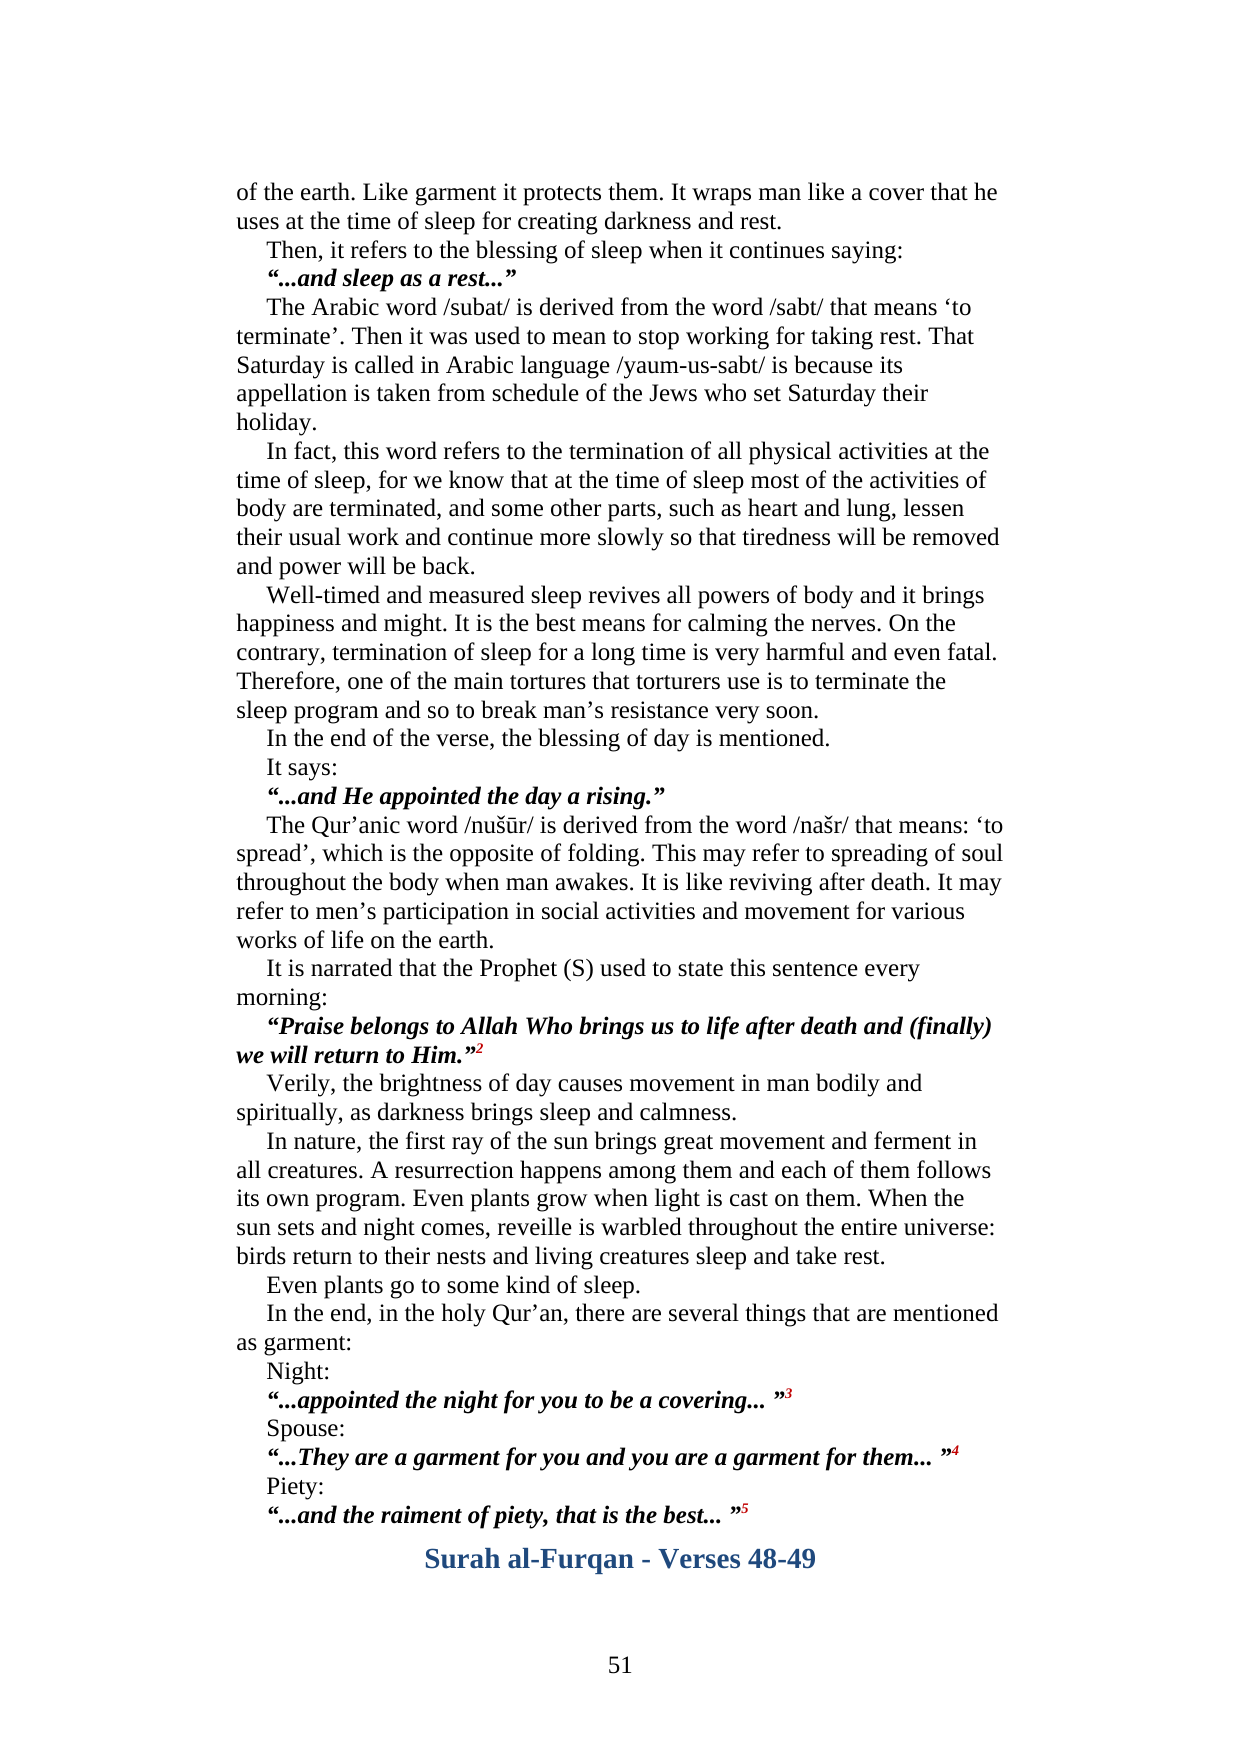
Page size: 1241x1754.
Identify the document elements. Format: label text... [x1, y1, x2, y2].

text Then, it refers to the blessing of sleep when it continues saying: [236, 235, 1004, 263]
text Piety: [236, 1471, 1004, 1500]
text “...and sleep as a rest...” [236, 263, 1004, 292]
text The Qur’anic word /nušūr/ is derived from the word /našr/ that means: ‘to spread’, which is the opposite of folding. This may refer to spreading of soul throughout the body when man awakes. It is like reviving after death. It may refer to men’s participation in social activities and movement for various works of life on the earth. [236, 810, 1004, 953]
text The Arabic word /subat/ is derived from the word /sabt/ that means ‘to terminate’. Then it was used to mean to stop working for taking rest. That Saturday is called in Arabic language /yaum-us-sabt/ is because its appellation is taken from schedule of the Jews who set Saturday their holiday. [236, 292, 1004, 436]
text In nature, the first ray of the sun brings great movement and ferment in all creatures. A resurrection happens among them and each of them follows its own program. Even plants grow when light is cast on them. When the sun sets and night comes, reveille is warbled throughout the entire universe: birds return to their nests and living creatures sleep and take rest. [236, 1126, 1004, 1270]
text In the end, in the holy Qur’an, there are several things that are mentioned as garment: [236, 1298, 1004, 1356]
text Well-timed and measured sleep revives all powers of body and it brings happiness and might. It is the best means for calming the nerves. On the contrary, termination of sleep for a long time is very harmful and even fatal. Therefore, one of the main tortures that torturers use is to terminate the sleep program and so to break man’s resistance very soon. [236, 580, 1004, 723]
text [236, 177, 1004, 235]
text “...and He appointed the day a rising.” [236, 781, 1004, 810]
text Night: [236, 1356, 1004, 1385]
text Verily, the brightness of day causes movement in man bodily and spiritually, as darkness brings sleep and calmness. [236, 1068, 1004, 1126]
text Spouse: [236, 1413, 1004, 1442]
text “Praise belongs to Allah Who brings us to life after death and (finally) we will return to Him.”2 [236, 1011, 1004, 1068]
text “...appointed the night for you to be a covering... ”3 [236, 1385, 1004, 1413]
text In fact, this word refers to the termination of all physical activities at the time of sleep, for we know that at the time of sleep most of the activities of body are terminated, and some other parts, such as heart and lung, lessen their usual work and continue more slowly so that tiredness will be removed and power will be back. [236, 436, 1004, 580]
text In the end of the verse, the blessing of day is mentioned. [236, 723, 1004, 752]
text “...and the raiment of piety, that is the best... ”5 [236, 1500, 1004, 1528]
text Even plants go to some kind of sleep. [236, 1270, 1004, 1298]
text It says: [236, 752, 1004, 781]
subtitle Surah al-Furqan - Verses 48-49 [236, 1541, 1004, 1574]
text “...They are a garment for you and you are a garment for them... ”4 [236, 1442, 1004, 1471]
text It is narrated that the Prophet (S) used to state this sentence every morning: [236, 953, 1004, 1011]
